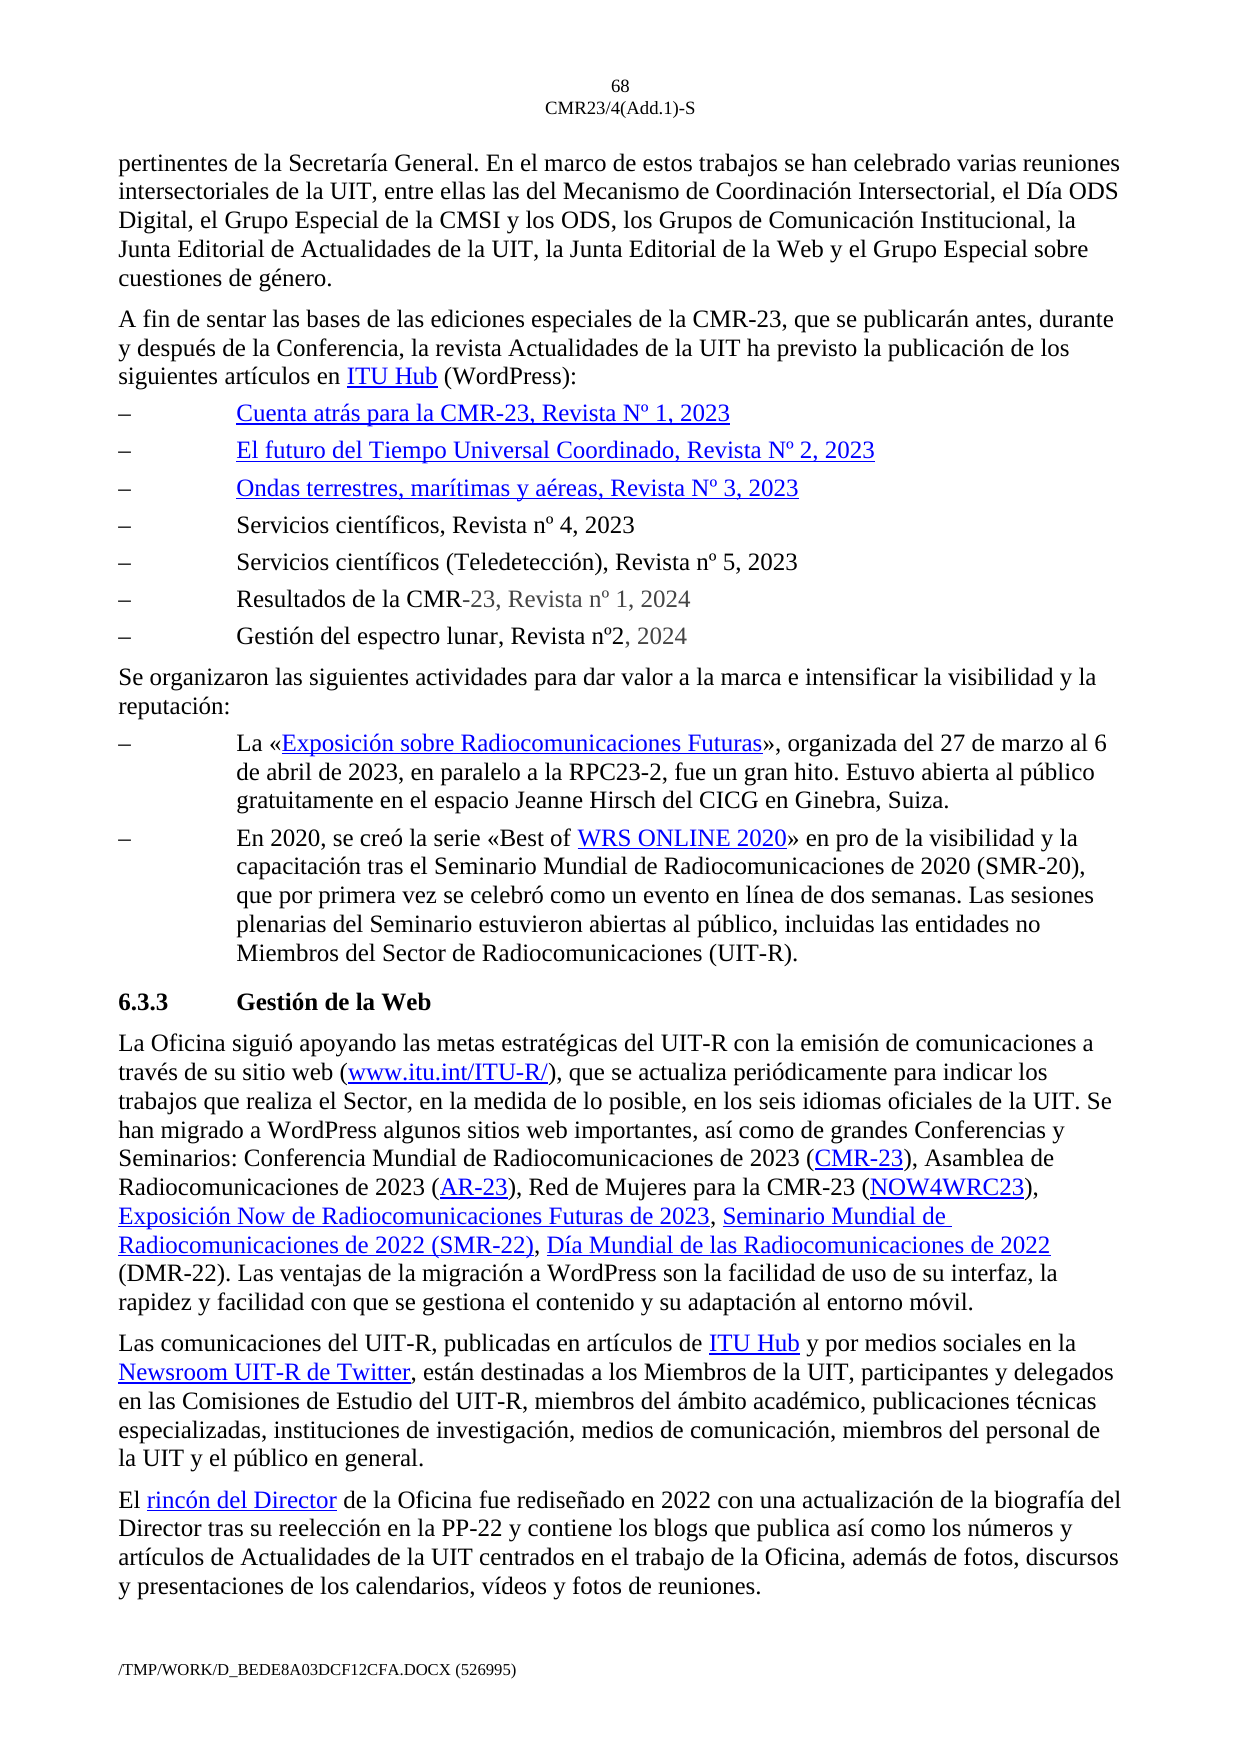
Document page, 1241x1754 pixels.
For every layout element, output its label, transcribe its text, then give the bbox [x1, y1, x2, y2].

text – Resultados de la CMR-23, Revista nº 1, 2024 [118, 584, 1122, 613]
text – En 2020, se creó la serie «Best of WRS ONLINE 2020» en pro de la visibilidad y la capacitación tras el Seminario Mundial de Radiocomunicaciones de 2020 (SMR-20), que por primera vez se celebró como un evento en línea de dos semanas. Las sesiones plenarias del Seminario estuvieron abiertas al público, incluidas las entidades no Miembros del Sector de Radiocomunicaciones (UIT-R). [118, 823, 1122, 966]
text – Gestión del espectro lunar, Revista nº2, 2024 [118, 621, 1122, 650]
text – Servicios científicos, Revista nº 4, 2023 [118, 510, 1122, 538]
text El rincón del Director de la Oficina fue rediseñado en 2022 con una actualización de la biografía del Director tras su reelección en la PP-22 y contiene los blogs que publica así como los números y artículos de Actualidades de la UIT centrados en el trabajo de la Oficina, además de fotos, discursos y presentaciones de los calendarios, vídeos y fotos de reuniones. [118, 1485, 1122, 1600]
text – Servicios científicos (Teledetección), Revista nº 5, 2023 [118, 547, 1122, 576]
text Las comunicaciones del UIT-R, publicadas en artículos de ITU Hub y por medios sociales en la Newsroom UIT-R de Twitter, están destinadas a los Miembros de la UIT, participantes y delegados en las Comisiones de Estudio del UIT-R, miembros del ámbito académico, publicaciones técnicas especializadas, instituciones de investigación, medios de comunicación, miembros del personal de la UIT y el público en general. [118, 1328, 1122, 1472]
text – Cuenta atrás para la CMR-23, Revista Nº 1, 2023 [118, 398, 1122, 427]
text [118, 148, 1122, 291]
text La Oficina siguió apoyando las metas estratégicas del UIT-R con la emisión de comunicaciones a través de su sitio web (www.itu.int/ITU-R/), que se actualiza periódicamente para indicar los trabajos que realiza el Sector, en la medida de lo posible, en los seis idiomas oficiales de la UIT. Se han migrado a WordPress algunos sitios web importantes, así como de grandes Conferencias y Seminarios: Conferencia Mundial de Radiocomunicaciones de 2023 (CMR-23), Asamblea de Radiocomunicaciones de 2023 (AR-23), Red de Mujeres para la CMR-23 (NOW4WRC23), Exposición Now de Radiocomunicaciones Futuras de 2023, Seminario Mundial de Radiocomunicaciones de 2022 (SMR-22), Día Mundial de las Radiocomunicaciones de 2022 (DMR-22). Las ventajas de la migración a WordPress son la facilidad de uso de su interfaz, la rapidez y facilidad con que se gestiona el contenido y su adaptación al entorno móvil. [118, 1028, 1122, 1316]
text – La «Exposición sobre Radiocomunicaciones Futuras», organizada del 27 de marzo al 6 de abril de 2023, en paralelo a la RPC23-2, fue un gran hito. Estuvo abierta al público gratuitamente en el espacio Jeanne Hirsch del CICG en Ginebra, Suiza. [118, 728, 1122, 814]
text A fin de sentar las bases de las ediciones especiales de la CMR-23, que se publicarán antes, durante y después de la Conferencia, la revista Actualidades de la UIT ha previsto la publicación de los siguientes artículos en ITU Hub (WordPress): [118, 304, 1122, 390]
text – El futuro del Tiempo Universal Coordinado, Revista Nº 2, 2023 [118, 436, 1122, 464]
text Se organizaron las siguientes actividades para dar valor a la marca e intensificar la visibilidad y la reputación: [118, 662, 1122, 720]
text – Ondas terrestres, marítimas y aéreas, Revista Nº 3, 2023 [118, 473, 1122, 501]
subtitle 6.3.3 Gestión de la Web [118, 987, 1122, 1016]
